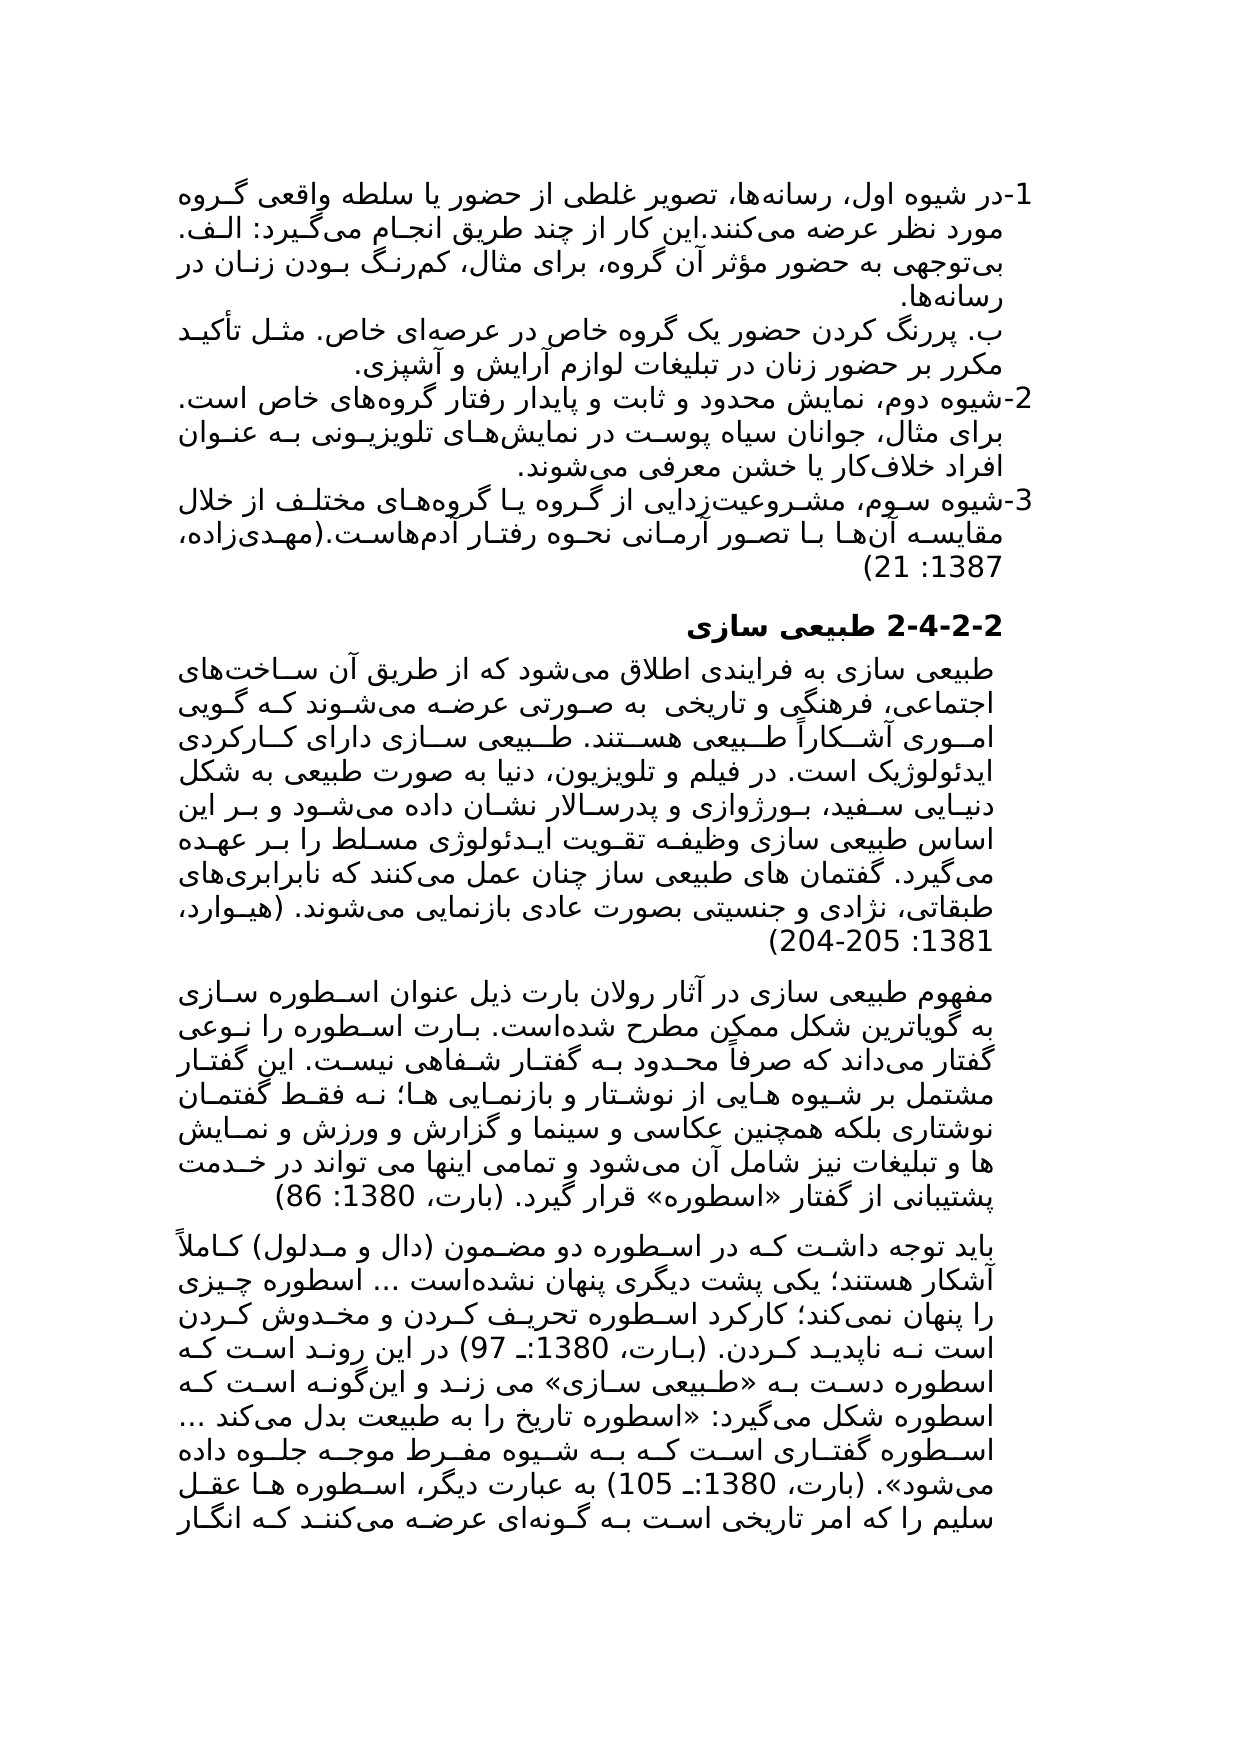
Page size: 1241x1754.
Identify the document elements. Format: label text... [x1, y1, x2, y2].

text مفهوم طبیعی سازی در آثار رولان بارت ذیل عنوان اسطوره سازی به گویاترین شکل ممکن مطرح شده‌است. بارت اسطوره را نوعی گفتار می‌داند که صرفاً محدود به گفتار شفاهی نیست. این گفتار مشتمل بر شیوه هایی از نوشتار و بازنمایی ها؛ نه فقط گفتمان نوشتاری بلکه همچنین عکاسی و سینما و گزارش و ورزش و نمایش ها و تبلیغات نیز شامل آن می‌شود و تمامی اینها می تواند در خدمت پشتیبانی از گفتار «اسطوره» قرار گیرد. (بارت، 1380: 86) [177, 975, 994, 1213]
subtitle 2-4-2-2 طبیعی سازی [177, 610, 1004, 644]
list ب. پررنگ کردن حضور یک گروه خاص در عرصه‌ای خاص. مثل تأکید مکرر بر حضور زنان در تبلیغات لوازم آرایش و آشپزی. [177, 313, 1004, 381]
list در شیوه اول، رسانه‌ها، تصویر غلطی از حضور یا سلطه واقعی گروه مورد نظر عرضه می‌کنند.این کار از چند طریق انجام می‌گیرد: الف. بی‌توجهی به حضور مؤثر آن گروه، برای مثال، کم‌رنگ بودن زنان در رسانه‌ها. [177, 177, 1004, 313]
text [177, 1229, 994, 1535]
text طبیعی سازی به فرایندی اطلاق می‌شود که از طریق آن ساخت‌های اجتماعی، فرهنگی و تاریخی به صورتی عرضه می‌شوند که گویی اموری آشکاراً طبیعی هستند. طبیعی سازی دارای کارکردی ایدئولوژیک است. در فیلم و تلویزیون، دنیا به صورت طبیعی به شکل دنیایی سفید، بورژوازی و پدرسالار نشان داده می‌شود و بر این اساس طبیعی سازی وظیفه تقویت ایدئولوژی مسلط را بر عهده می‌گیرد. گفتمان های طبیعی ساز چنان عمل می‌کنند که نابرابری‌های طبقاتی، نژادی و جنسیتی بصورت عادی بازنمایی می‌شوند. (هیوارد، 1381: 205-204) [177, 653, 994, 958]
list شیوه دوم، نمایش محدود و ثابت و پایدار رفتار گروه‎‌های خاص است. برای مثال، جوانان سیاه پوست در نمایش‌های تلویزیونی به عنوان افراد خلاف‌کار یا خشن معرفی می‌شوند. [177, 381, 1004, 483]
list شیوه سوم، مشروعیت‌زدایی از گروه یا گروه‌های مختلف از خلال مقایسه آن‌ها با تصور آرمانی نحوه رفتار آدم‌هاست.(مهدی‌زاده، 1387: 21) [177, 483, 1004, 585]
